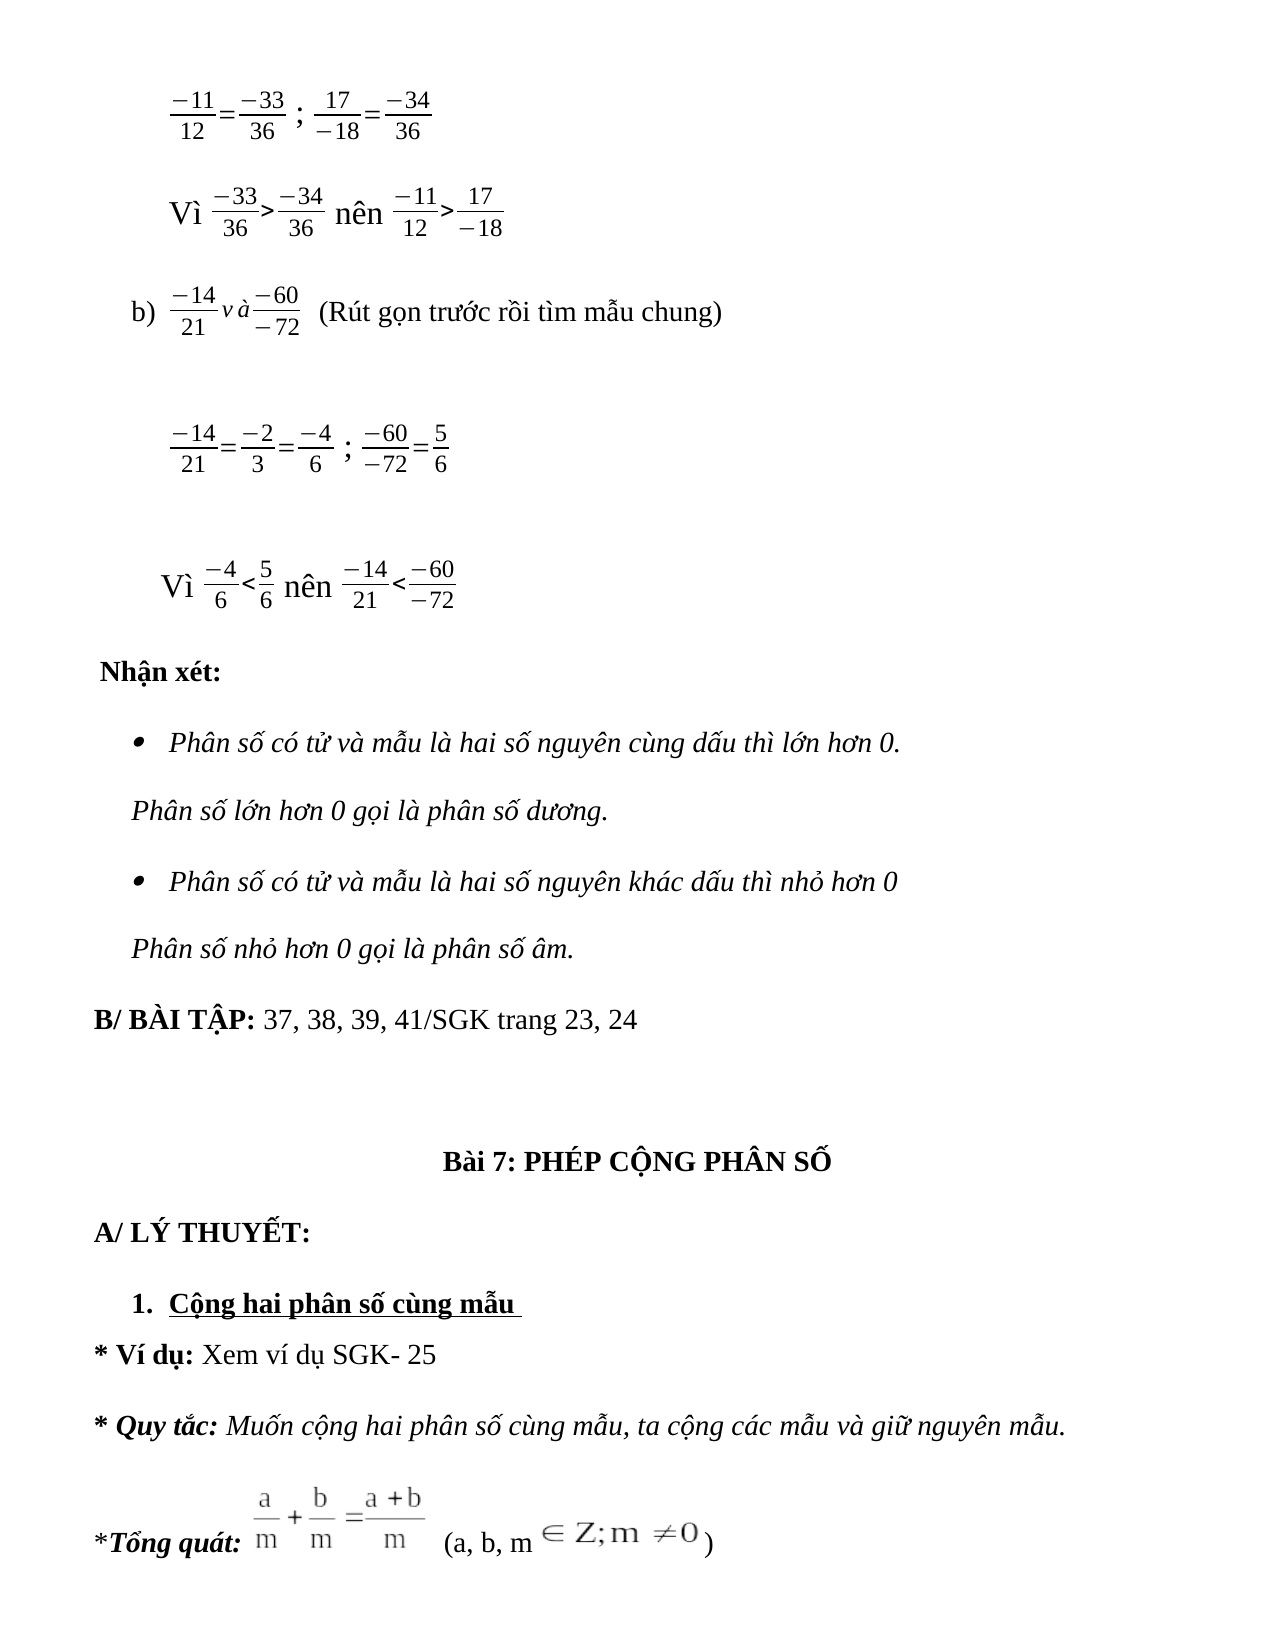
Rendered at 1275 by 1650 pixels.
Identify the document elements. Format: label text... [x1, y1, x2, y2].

text Nhận xét: [94, 654, 1181, 688]
list Phân số có tử và mẫu là hai số nguyên khác dấu thì nhỏ hơn 0 [131, 864, 1181, 897]
text B/ BÀI TẬP: 37, 38, 39, 41/SGK trang 23, 24 [94, 1002, 1181, 1036]
list ; [169, 417, 1181, 480]
text Phân số lớn hơn 0 gọi là phân số dương. [131, 793, 1181, 826]
text * Ví dụ: Xem ví dụ SGK- 25 [94, 1337, 1181, 1371]
list Phân số có tử và mẫu là hai số nguyên cùng dấu thì lớn hơn 0. [131, 726, 1181, 759]
list (Rút gọn trước rồi tìm mẫu chung) [131, 282, 1181, 341]
text *Tổng quát: (a, b, m ) [94, 1479, 1181, 1559]
text A/ LÝ THUYẾT: [94, 1216, 1181, 1249]
list ; [169, 84, 1181, 147]
text * Quy tắc: Muốn cộng hai phân số cùng mẫu, ta cộng các mẫu và giữ nguyên mẫu. [94, 1408, 1181, 1442]
list Cộng hai phân số cùng mẫu [131, 1287, 1181, 1320]
text Vì nên [94, 556, 1181, 614]
text Vì nên [94, 183, 1181, 242]
text Phân số nhỏ hơn 0 gọi là phân số âm. [131, 931, 1181, 964]
text Bài 7: PHÉP CỘNG PHÂN SỐ [94, 1144, 1181, 1178]
